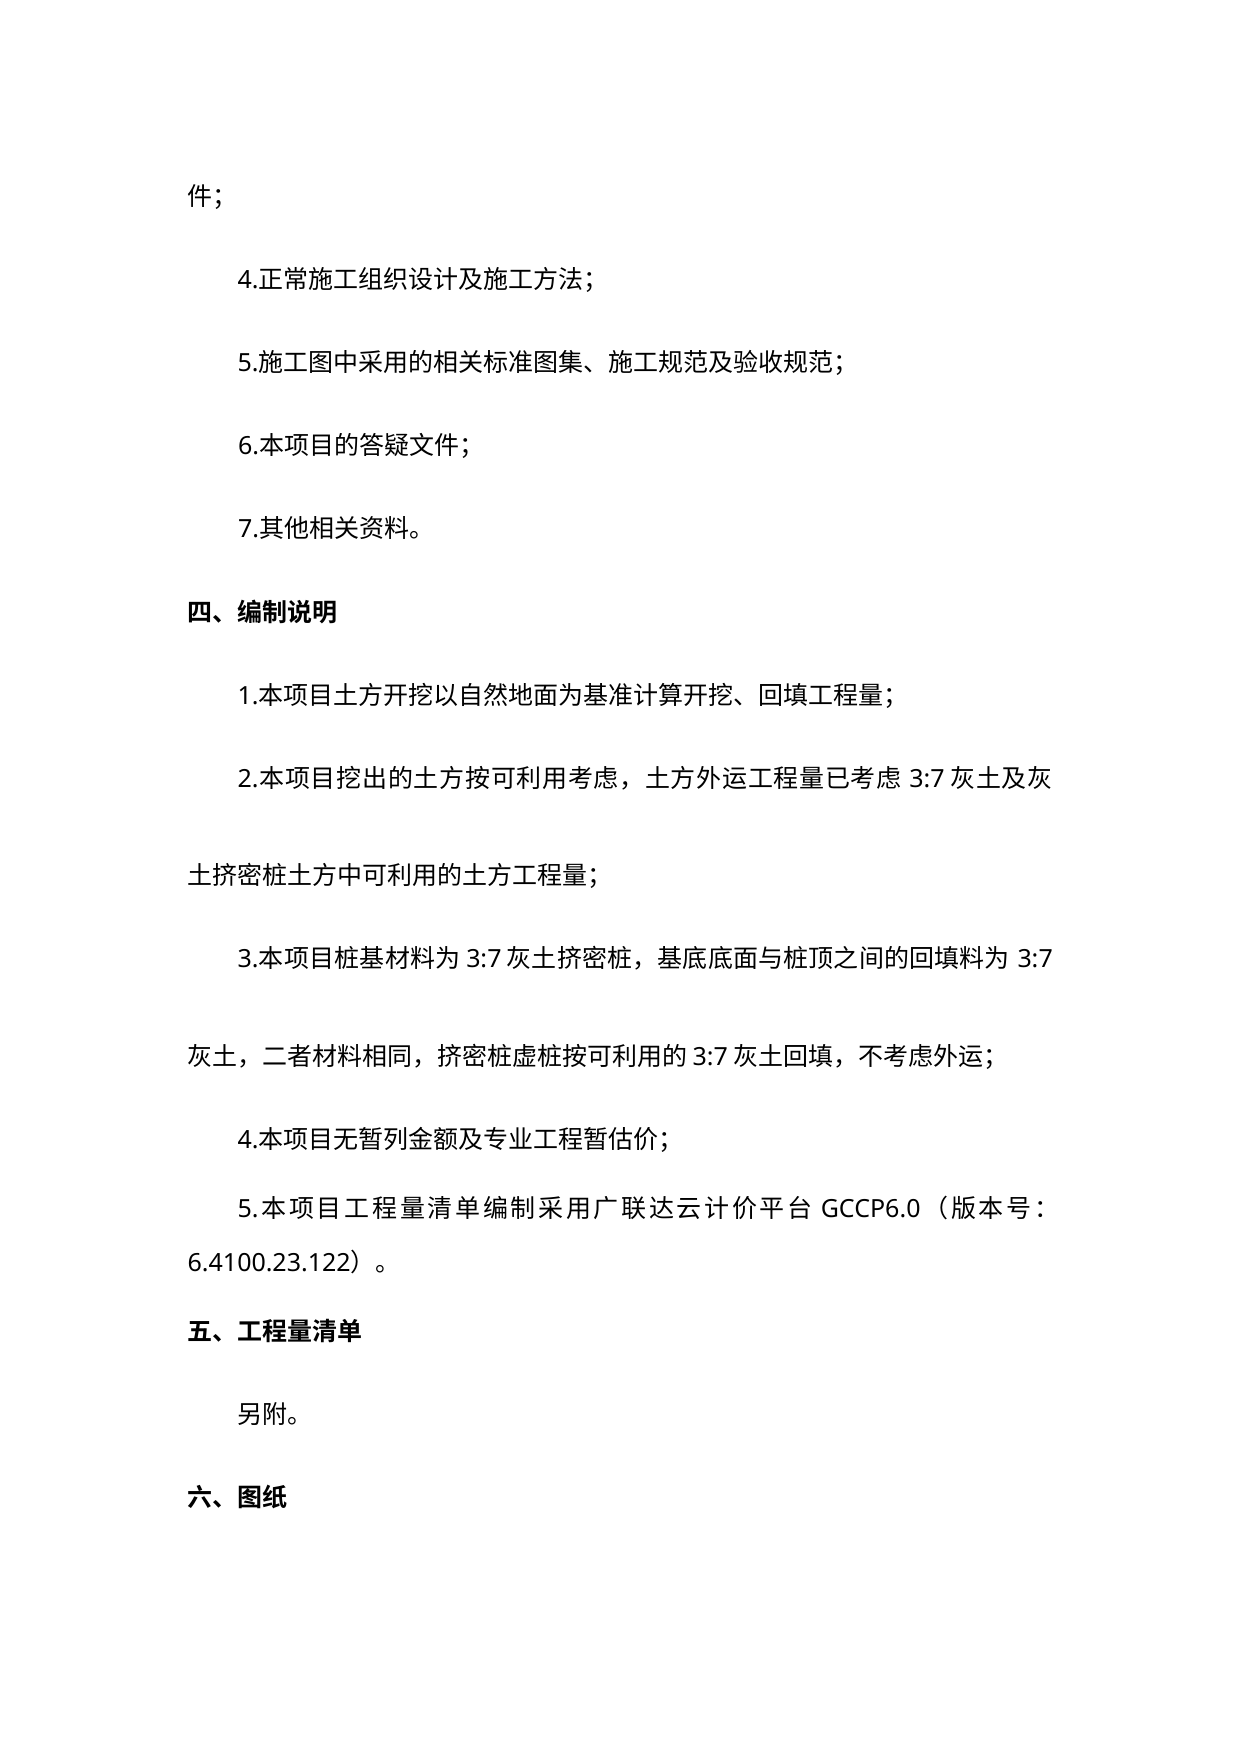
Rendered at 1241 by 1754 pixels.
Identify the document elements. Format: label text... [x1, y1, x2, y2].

text 1.本项目土方开挖以自然地面为基准计算开挖、回填工程量； [187, 661, 1053, 726]
list 六、图纸 [187, 1463, 1053, 1528]
list 五、工程量清单 [187, 1297, 1053, 1362]
text 5.本项目工程量清单编制采用广联达云计价平台GCCP6.0（版本号：6.4100.23.122）。 [187, 1188, 1059, 1279]
text 2.本项目挖出的土方按可利用考虑，土方外运工程量已考虑3:7灰土及灰土挤密桩土方中可利用的土方工程量； [187, 744, 1053, 906]
text 四、编制说明 [187, 578, 1053, 643]
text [187, 162, 1053, 227]
text 3.本项目桩基材料为3:7灰土挤密桩，基底底面与桩顶之间的回填料为3:7灰土，二者材料相同，挤密桩虚桩按可利用的3:7灰土回填，不考虑外运； [187, 924, 1053, 1087]
text 7.其他相关资料。 [187, 494, 1053, 559]
text 4.本项目无暂列金额及专业工程暂估价； [187, 1105, 1053, 1170]
text 5.施工图中采用的相关标准图集、施工规范及验收规范； [187, 328, 1053, 393]
list 另附。 [187, 1380, 1053, 1445]
text 6.本项目的答疑文件； [187, 411, 1053, 476]
text 4.正常施工组织设计及施工方法； [187, 245, 1053, 310]
